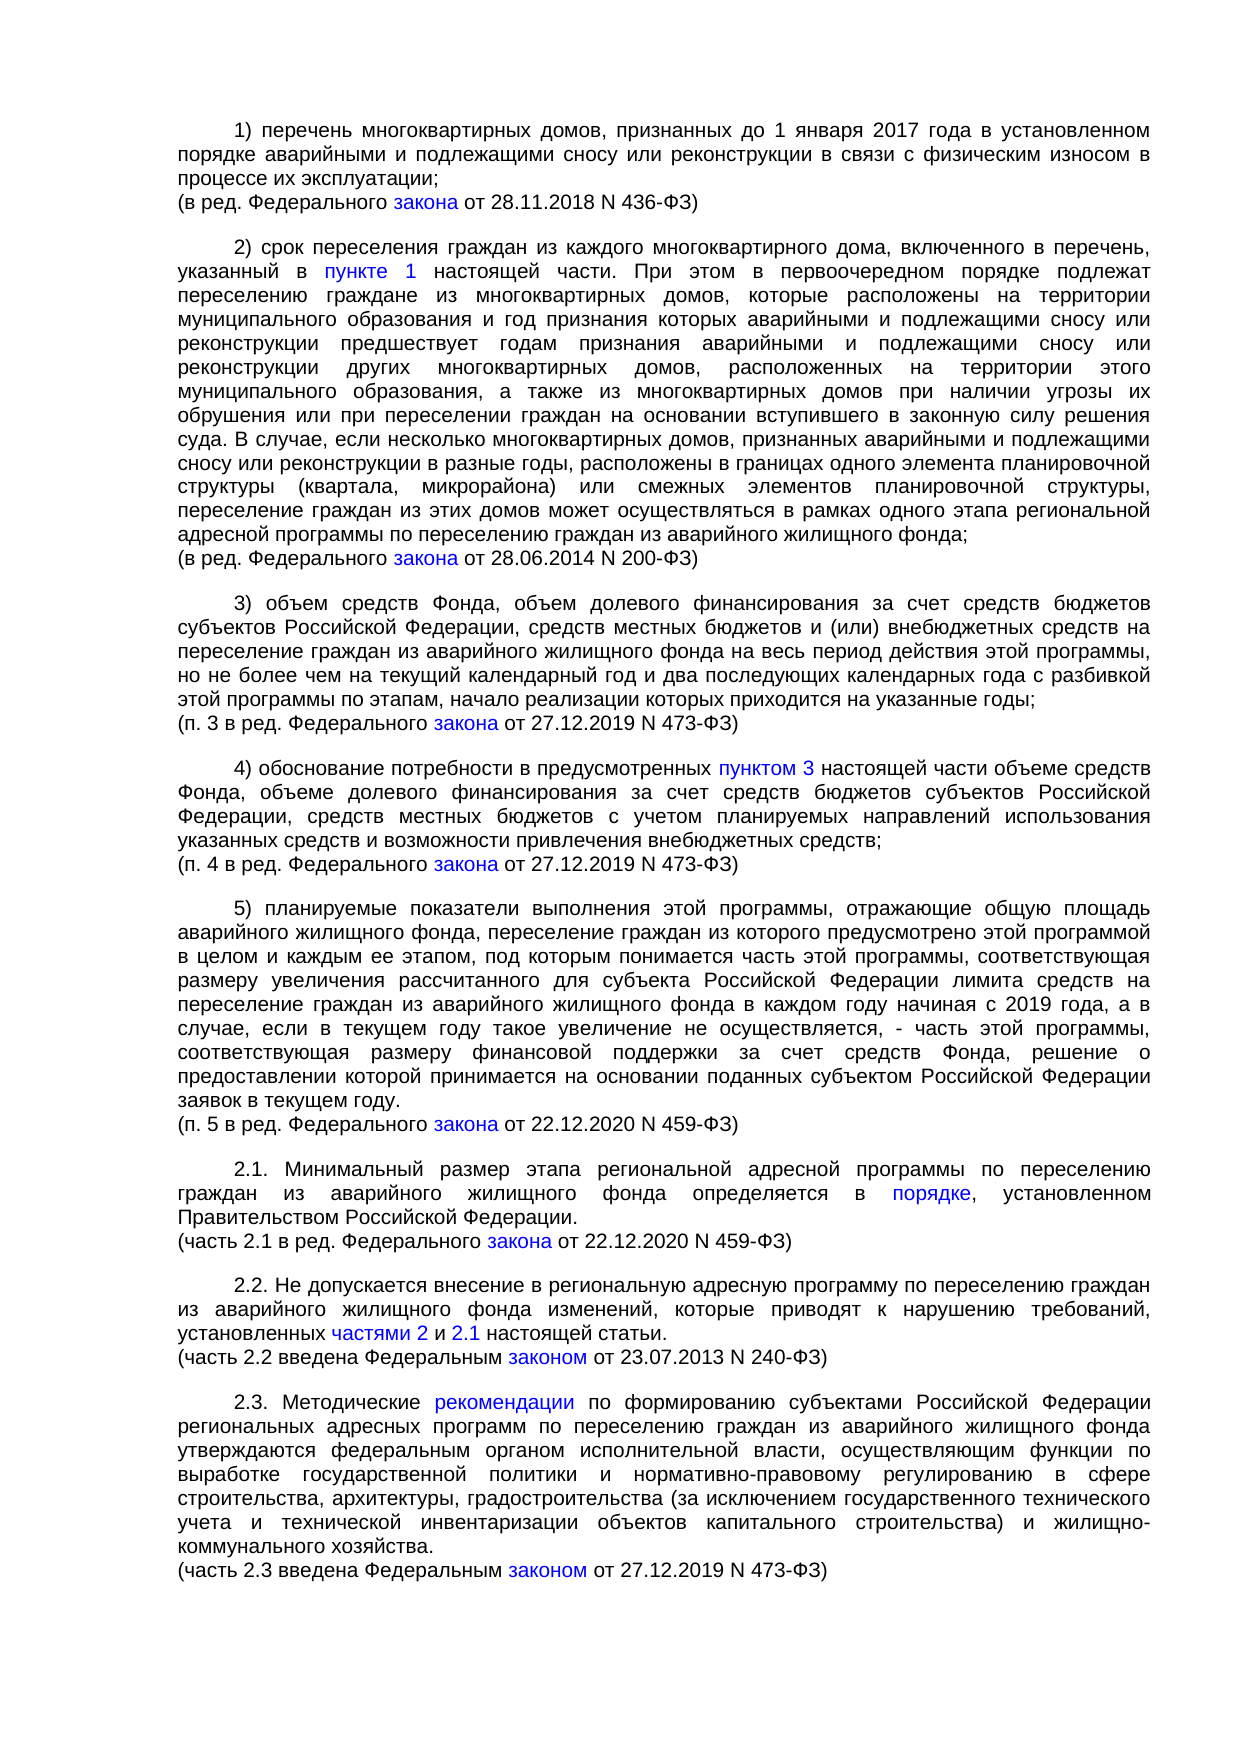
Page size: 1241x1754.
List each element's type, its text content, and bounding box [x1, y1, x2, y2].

text 1) перечень многоквартирных домов, признанных до 1 января 2017 года в установленном порядке аварийными и подлежащими сносу или реконструкции в связи с физическим износом в процессе их эксплуатации; [177, 118, 1152, 190]
text 5) планируемые показатели выполнения этой программы, отражающие общую площадь аварийного жилищного фонда, переселение граждан из которого предусмотрено этой программой в целом и каждым ее этапом, под которым понимается часть этой программы, соответствующая размеру увеличения рассчитанного для субъекта Российской Федерации лимита средств на переселение граждан из аварийного жилищного фонда в каждом году начиная с 2019 года, а в случае, если в текущем году такое увеличение не осуществляется, - часть этой программы, соответствующая размеру финансовой поддержки за счет средств Фонда, решение о предоставлении которой принимается на основании поданных субъектом Российской Федерации заявок в текущем году. [177, 896, 1152, 1112]
text (п. 3 в ред. Федерального закона от 27.12.2019 N 473-ФЗ) [177, 711, 1152, 735]
text 3) объем средств Фонда, объем долевого финансирования за счет средств бюджетов субъектов Российской Федерации, средств местных бюджетов и (или) внебюджетных средств на переселение граждан из аварийного жилищного фонда на весь период действия этой программы, но не более чем на текущий календарный год и два последующих календарных года с разбивкой этой программы по этапам, начало реализации которых приходится на указанные годы; [177, 591, 1152, 711]
text (часть 2.2 введена Федеральным законом от 23.07.2013 N 240-ФЗ) [177, 1345, 1152, 1369]
text (часть 2.3 введена Федеральным законом от 27.12.2019 N 473-ФЗ) [177, 1558, 1152, 1582]
text (п. 4 в ред. Федерального закона от 27.12.2019 N 473-ФЗ) [177, 851, 1152, 875]
text 2.3. Методические рекомендации по формированию субъектами Российской Федерации региональных адресных программ по переселению граждан из аварийного жилищного фонда утверждаются федеральным органом исполнительной власти, осуществляющим функции по выработке государственной политики и нормативно-правовому регулированию в сфере строительства, архитектуры, градостроительства (за исключением государственного технического учета и технической инвентаризации объектов капитального строительства) и жилищно-коммунального хозяйства. [177, 1390, 1152, 1558]
text (п. 5 в ред. Федерального закона от 22.12.2020 N 459-ФЗ) [177, 1112, 1152, 1136]
text 2.1. Минимальный размер этапа региональной адресной программы по переселению граждан из аварийного жилищного фонда определяется в порядке, установленном Правительством Российской Федерации. [177, 1157, 1152, 1228]
text 2.2. Не допускается внесение в региональную адресную программу по переселению граждан из аварийного жилищного фонда изменений, которые приводят к нарушению требований, установленных частями 2 и 2.1 настоящей статьи. [177, 1273, 1152, 1345]
text (часть 2.1 в ред. Федерального закона от 22.12.2020 N 459-ФЗ) [177, 1228, 1152, 1252]
text (в ред. Федерального закона от 28.11.2018 N 436-ФЗ) [177, 190, 1152, 214]
text 4) обоснование потребности в предусмотренных пунктом 3 настоящей части объеме средств Фонда, объеме долевого финансирования за счет средств бюджетов субъектов Российской Федерации, средств местных бюджетов с учетом планируемых направлений использования указанных средств и возможности привлечения внебюджетных средств; [177, 756, 1152, 851]
text (в ред. Федерального закона от 28.06.2014 N 200-ФЗ) [177, 546, 1152, 570]
text 2) срок переселения граждан из каждого многоквартирного дома, включенного в перечень, указанный в пункте 1 настоящей части. При этом в первоочередном порядке подлежат переселению граждане из многоквартирных домов, которые расположены на территории муниципального образования и год признания которых аварийными и подлежащими сносу или реконструкции предшествует годам признания аварийными и подлежащими сносу или реконструкции других многоквартирных домов, расположенных на территории этого муниципального образования, а также из многоквартирных домов при наличии угрозы их обрушения или при переселении граждан на основании вступившего в законную силу решения суда. В случае, если несколько многоквартирных домов, признанных аварийными и подлежащими сносу или реконструкции в разные годы, расположены в границах одного элемента планировочной структуры (квартала, микрорайона) или смежных элементов планировочной структуры, переселение граждан из этих домов может осуществляться в рамках одного этапа региональной адресной программы по переселению граждан из аварийного жилищного фонда; [177, 235, 1152, 546]
